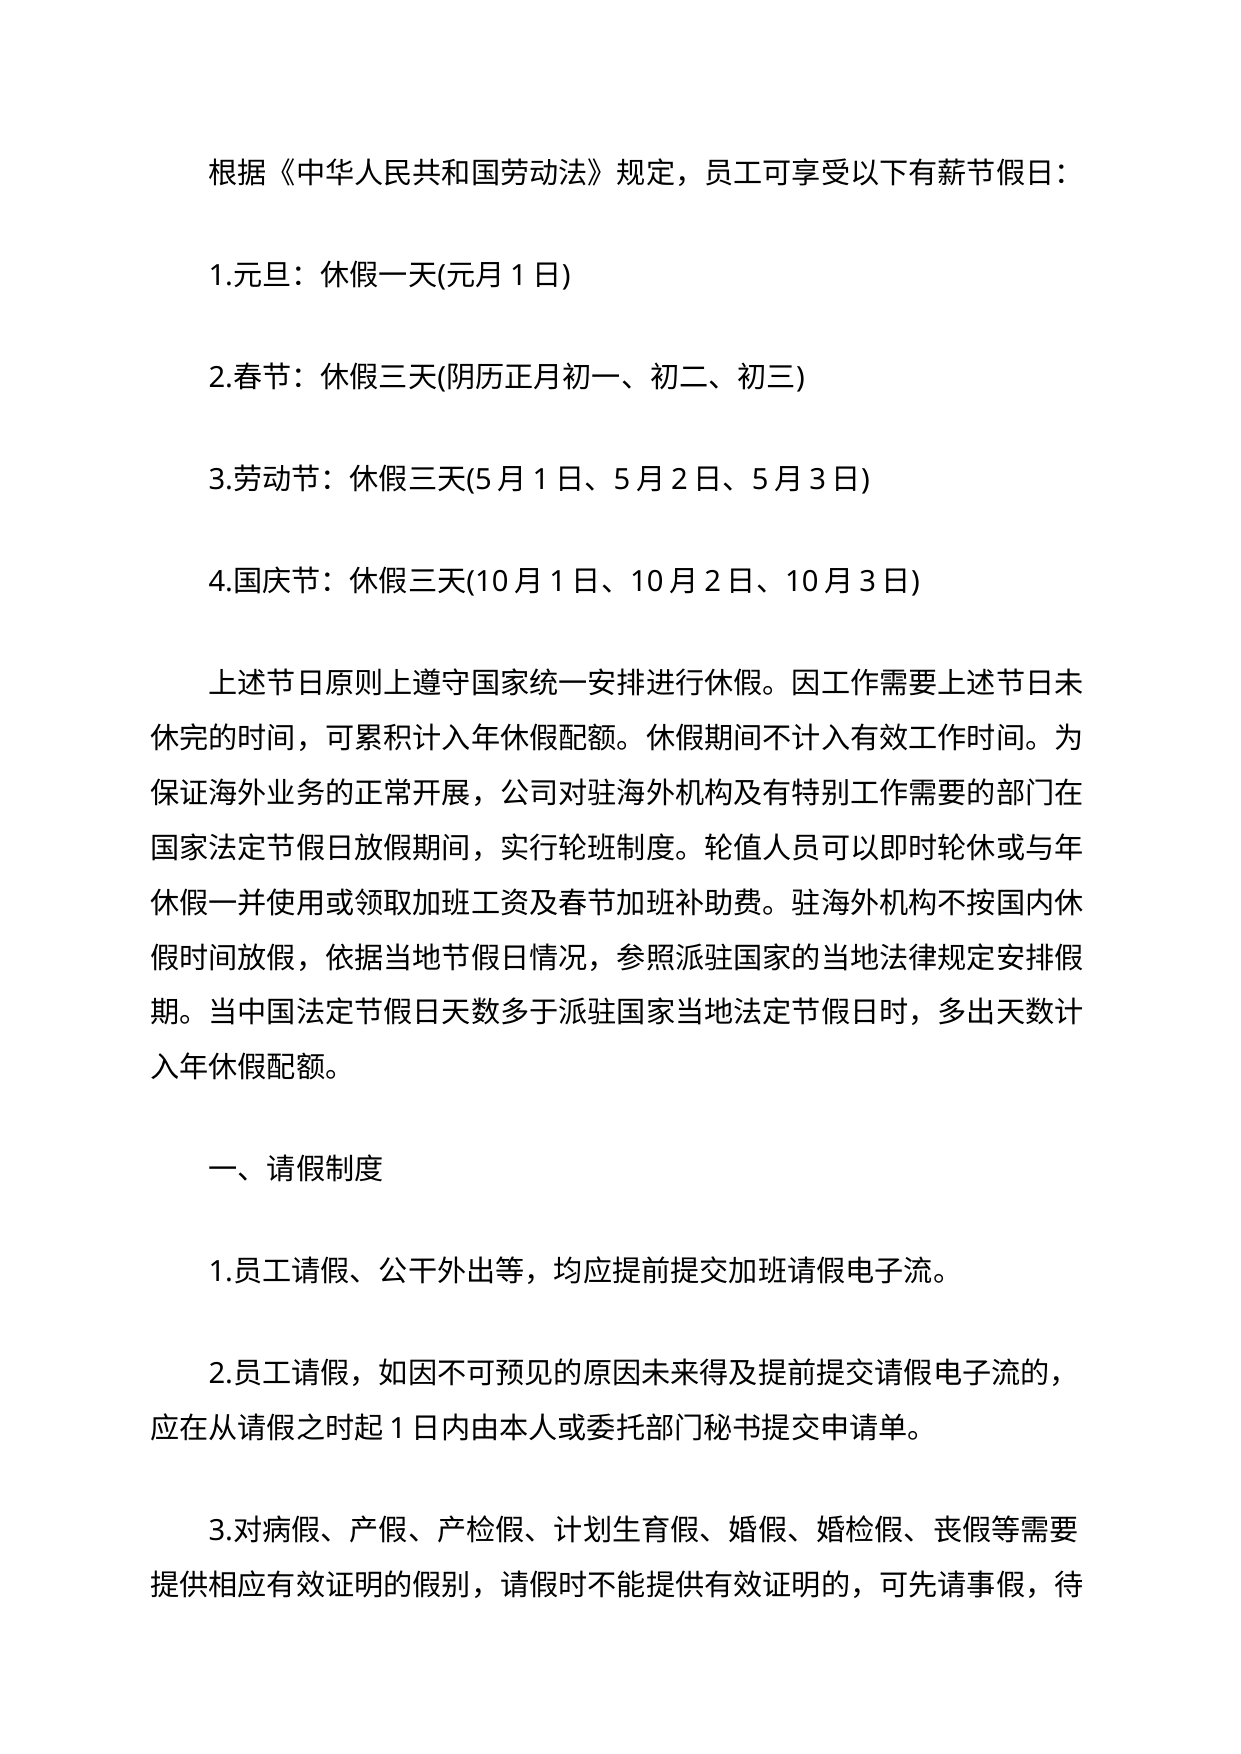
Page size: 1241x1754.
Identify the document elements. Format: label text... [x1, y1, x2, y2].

text 1.员工请假、公干外出等，均应提前提交加班请假电子流。 [150, 1247, 1090, 1290]
text 2.员工请假，如因不可预见的原因未来得及提前提交请假电子流的，应在从请假之时起1日内由本人或委托部门秘书提交申请单。 [150, 1349, 1090, 1447]
text 根据《中华人民共和国劳动法》规定，员工可享受以下有薪节假日： [150, 150, 1090, 192]
text 2.春节：休假三天(阴历正月初一、初二、初三) [150, 354, 1090, 396]
text 4.国庆节：休假三天(10月1日、10月2日、10月3日) [150, 558, 1090, 600]
text 上述节日原则上遵守国家统一安排进行休假。因工作需要上述节日未休完的时间，可累积计入年休假配额。休假期间不计入有效工作时间。为保证海外业务的正常开展，公司对驻海外机构及有特别工作需要的部门在国家法定节假日放假期间，实行轮班制度。轮值人员可以即时轮休或与年休假一并使用或领取加班工资及春节加班补助费。驻海外机构不按国内休假时间放假，依据当地节假日情况，参照派驻国家的当地法律规定安排假期。当中国法定节假日天数多于派驻国家当地法定节假日时，多出天数计入年休假配额。 [150, 660, 1090, 1086]
text 1.元旦：休假一天(元月1日) [150, 252, 1090, 294]
text 一、请假制度 [150, 1146, 1090, 1188]
text 3.劳动节：休假三天(5月1日、5月2日、5月3日) [150, 456, 1090, 498]
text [150, 1506, 1090, 1604]
